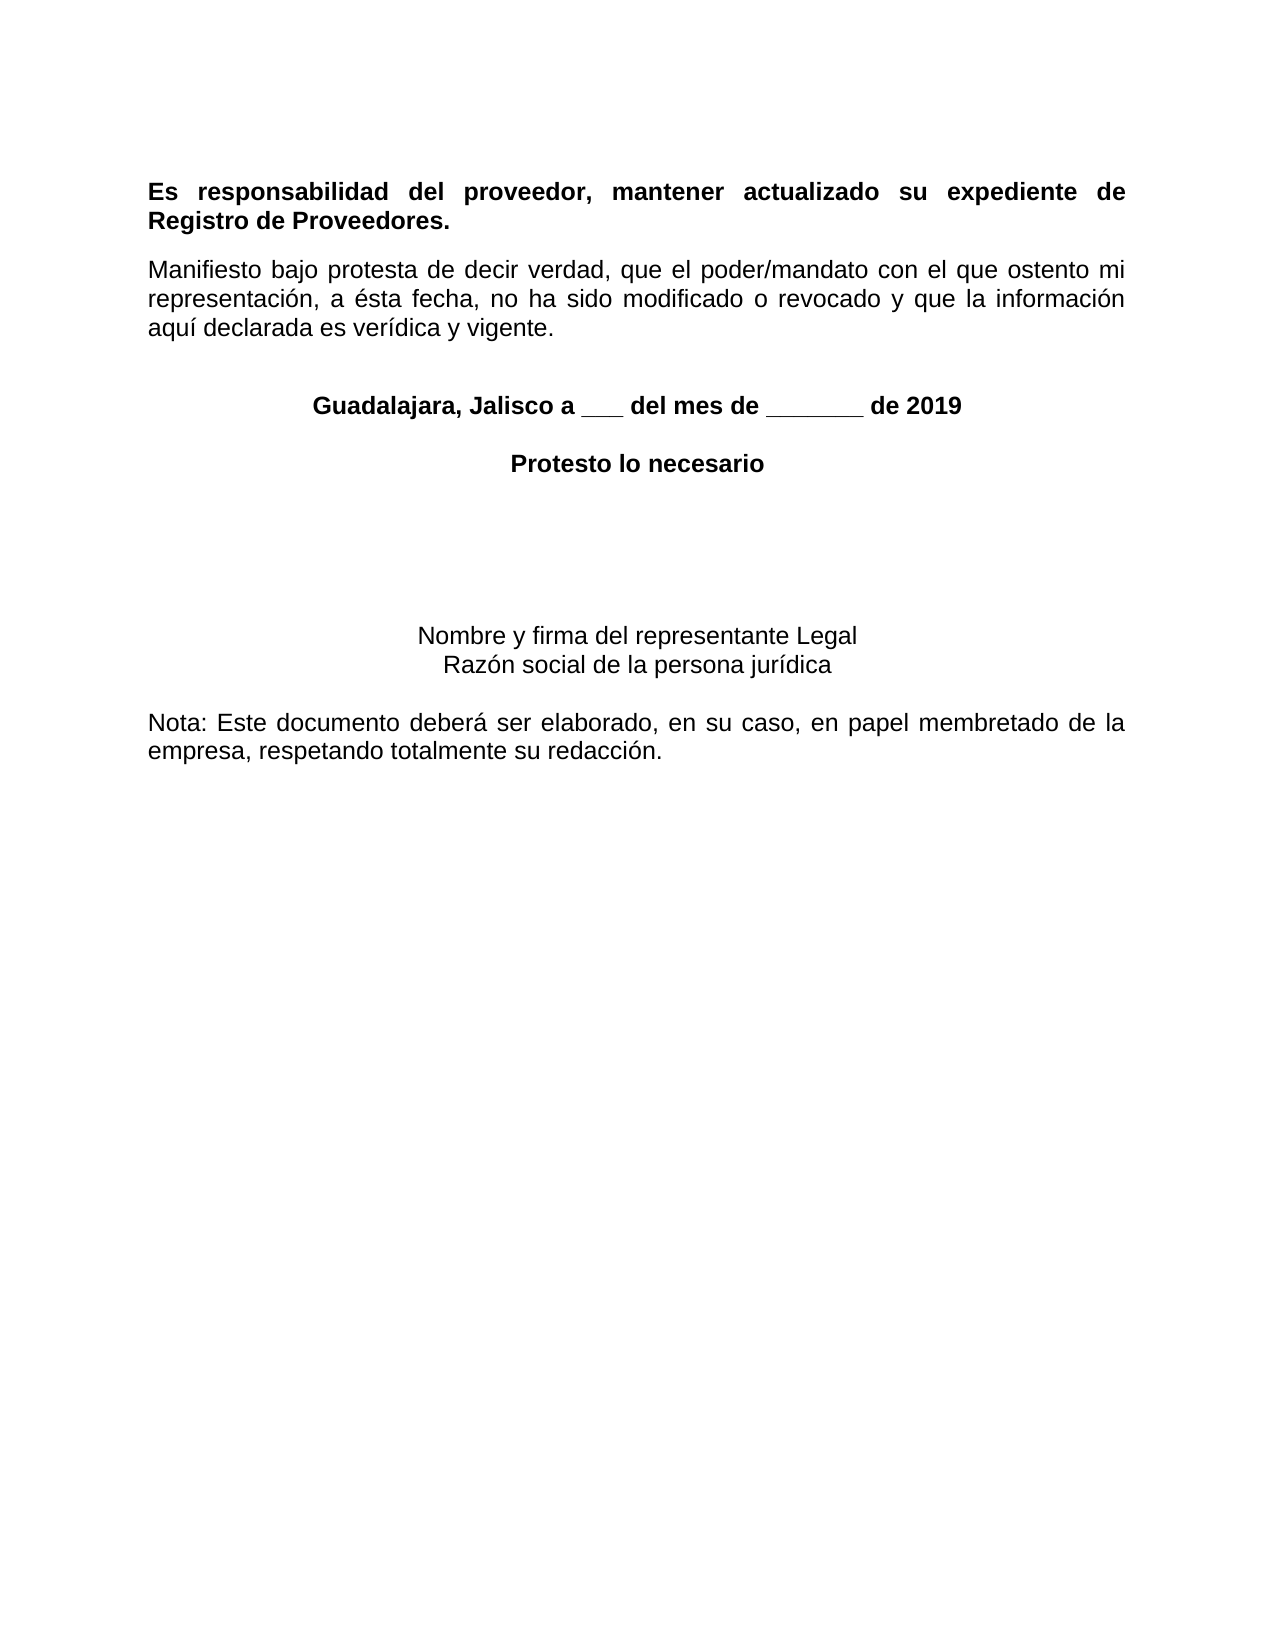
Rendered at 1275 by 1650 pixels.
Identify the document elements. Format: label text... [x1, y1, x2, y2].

text Manifiesto bajo protesta de decir verdad, que el poder/mandato con el que ostento mi representación, a ésta fecha, no ha sido modificado o revocado y que la información aquí declarada es verídica y vigente. [148, 256, 1127, 342]
text Protesto lo necesario [148, 449, 1127, 478]
text Nota: Este documento deberá ser elaborado, en su caso, en papel membretado de la empresa, respetando totalmente su redacción. [148, 708, 1127, 765]
text Es responsabilidad del proveedor, mantener actualizado su expediente de Registro de Proveedores. [148, 177, 1127, 235]
text Guadalajara, Jalisco a ___ del mes de _______ de 2019 [148, 391, 1127, 420]
text Nombre y firma del representante Legal [148, 621, 1127, 650]
text Razón social de la persona jurídica [148, 650, 1127, 679]
